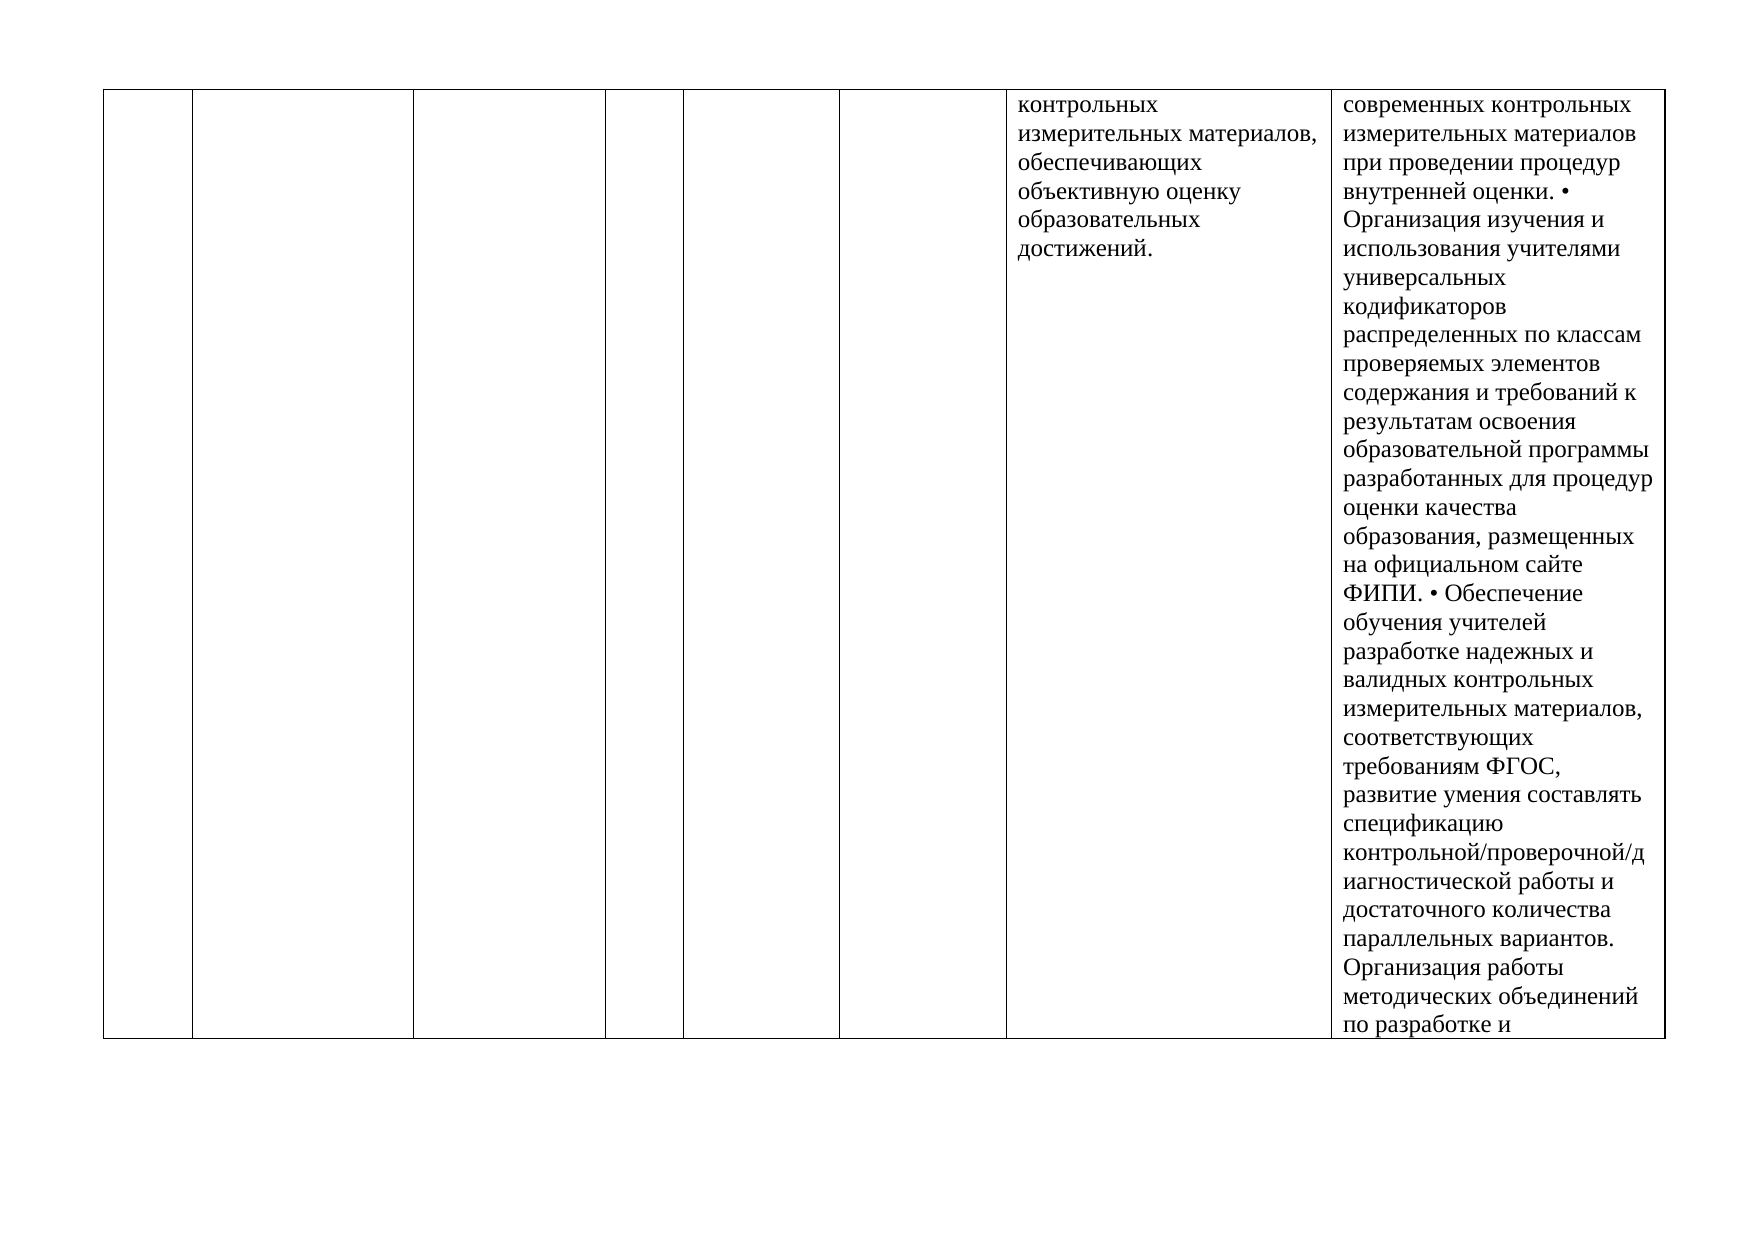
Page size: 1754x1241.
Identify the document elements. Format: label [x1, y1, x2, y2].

table_cell [1332, 90, 1664, 1038]
table_cell [193, 90, 413, 1038]
table_cell [414, 90, 605, 1038]
table_cell [684, 90, 839, 1038]
table_cell [606, 90, 683, 1038]
table_cell [1007, 90, 1331, 1038]
table_cell [840, 90, 1006, 1038]
table_cell [104, 90, 192, 1038]
